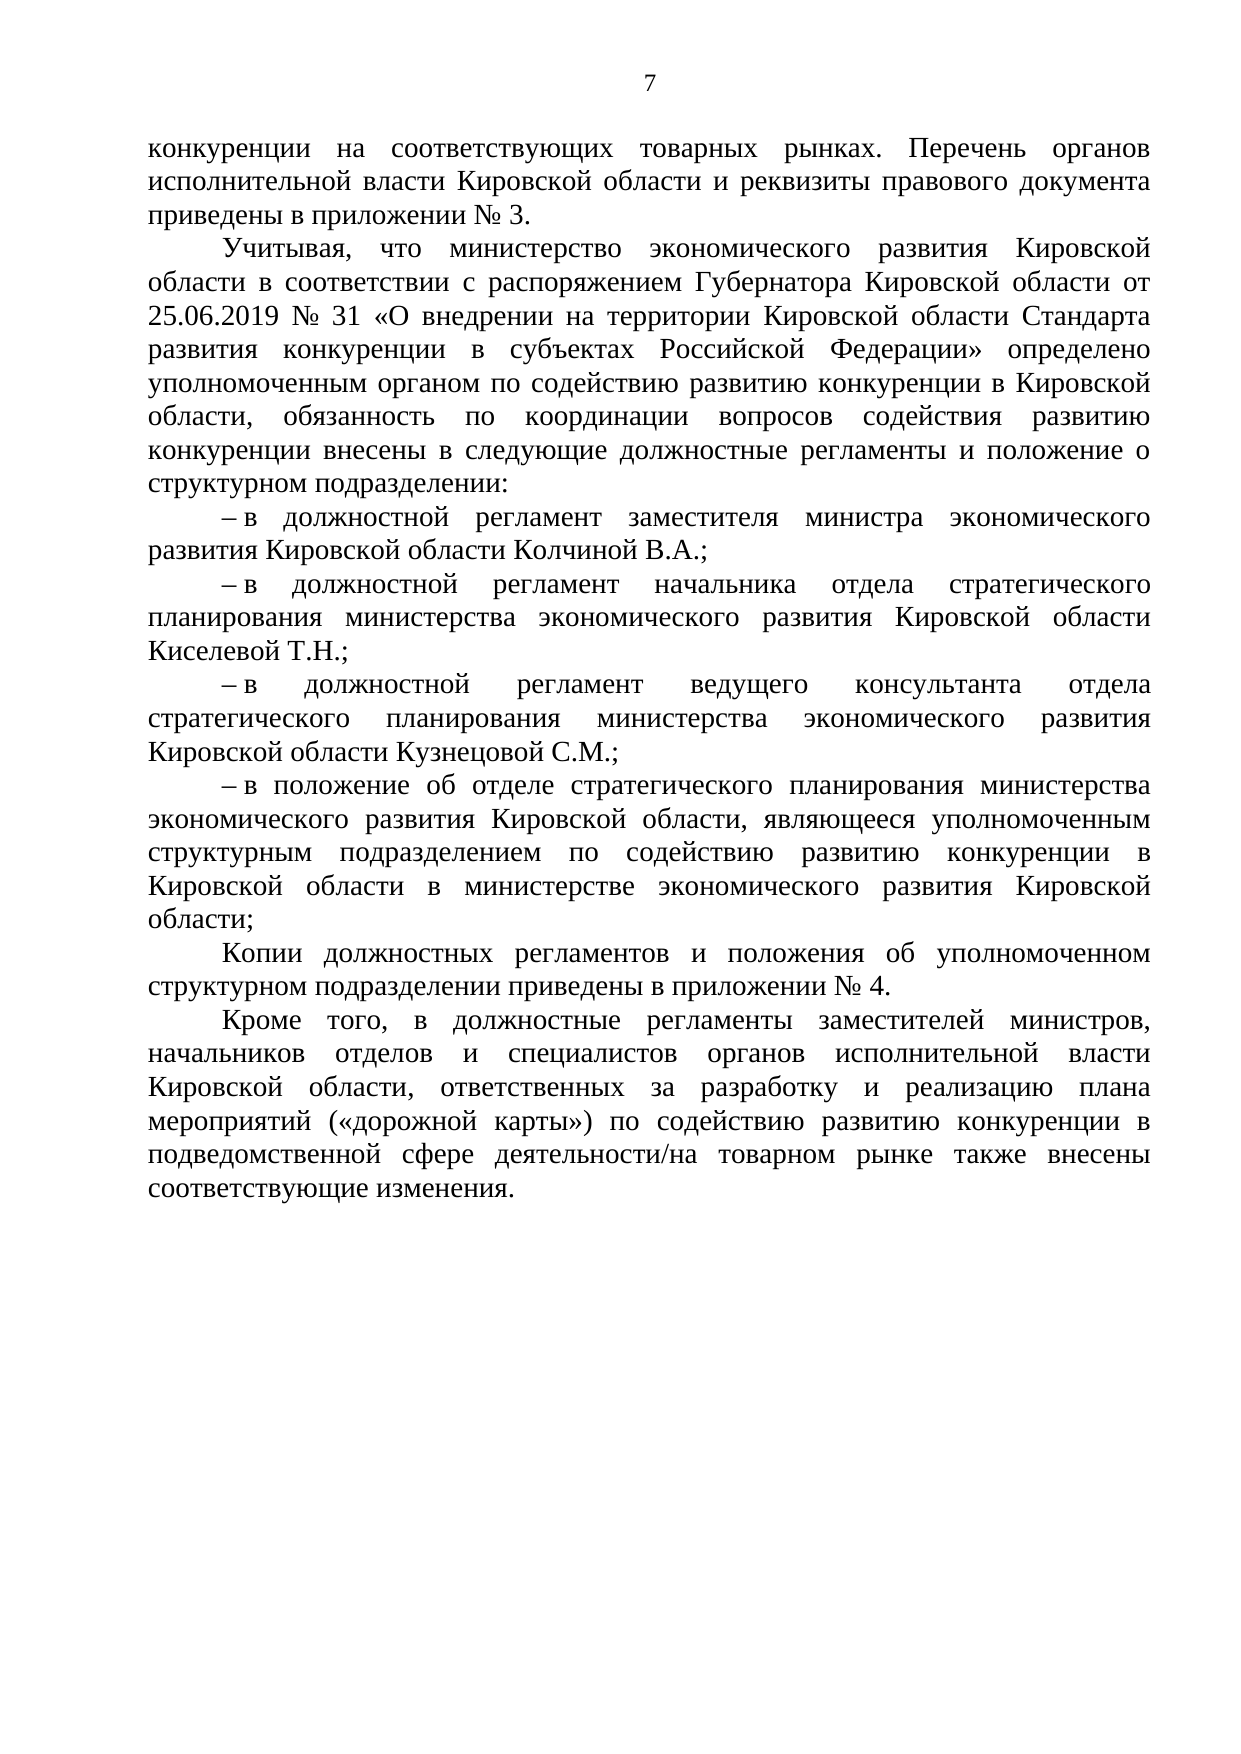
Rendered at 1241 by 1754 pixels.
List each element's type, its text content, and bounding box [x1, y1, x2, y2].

text Учитывая, что министерство экономического развития Кировской области в соответствии с распоряжением Губернатора Кировской области от 25.06.2019 № 31 «О внедрении на территории Кировской области Стандарта развития конкуренции в субъектах Российской Федерации» определено уполномоченным органом по содействию развитию конкуренции в Кировской области, обязанность по координации вопросов содействия развитию конкуренции внесены в следующие должностные регламенты и положение о структурном подразделении: [148, 231, 1152, 499]
text Копии должностных регламентов и положения об уполномоченном структурном подразделении приведены в приложении № 4. [148, 935, 1152, 1002]
text – в положение об отделе стратегического планирования министерства экономического развития Кировской области, являющееся уполномоченным структурным подразделением по содействию развитию конкуренции в Кировской области в министерстве экономического развития Кировской области; [148, 767, 1152, 935]
text Кроме того, в должностные регламенты заместителей министров, начальников отделов и специалистов органов исполнительной власти Кировской области, ответственных за разработку и реализацию плана мероприятий («дорожной карты») по содействию развитию конкуренции в подведомственной сфере деятельности/на товарном рынке также внесены соответствующие изменения. [148, 1002, 1152, 1203]
text – в должностной регламент заместителя министра экономического развития Кировской области Колчиной В.А.; [148, 499, 1152, 566]
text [148, 130, 1152, 231]
text – в должностной регламент ведущего консультанта отдела стратегического планирования министерства экономического развития Кировской области Кузнецовой С.М.; [148, 667, 1152, 767]
text – в должностной регламент начальника отдела стратегического планирования министерства экономического развития Кировской области Киселевой Т.Н.; [148, 566, 1152, 667]
